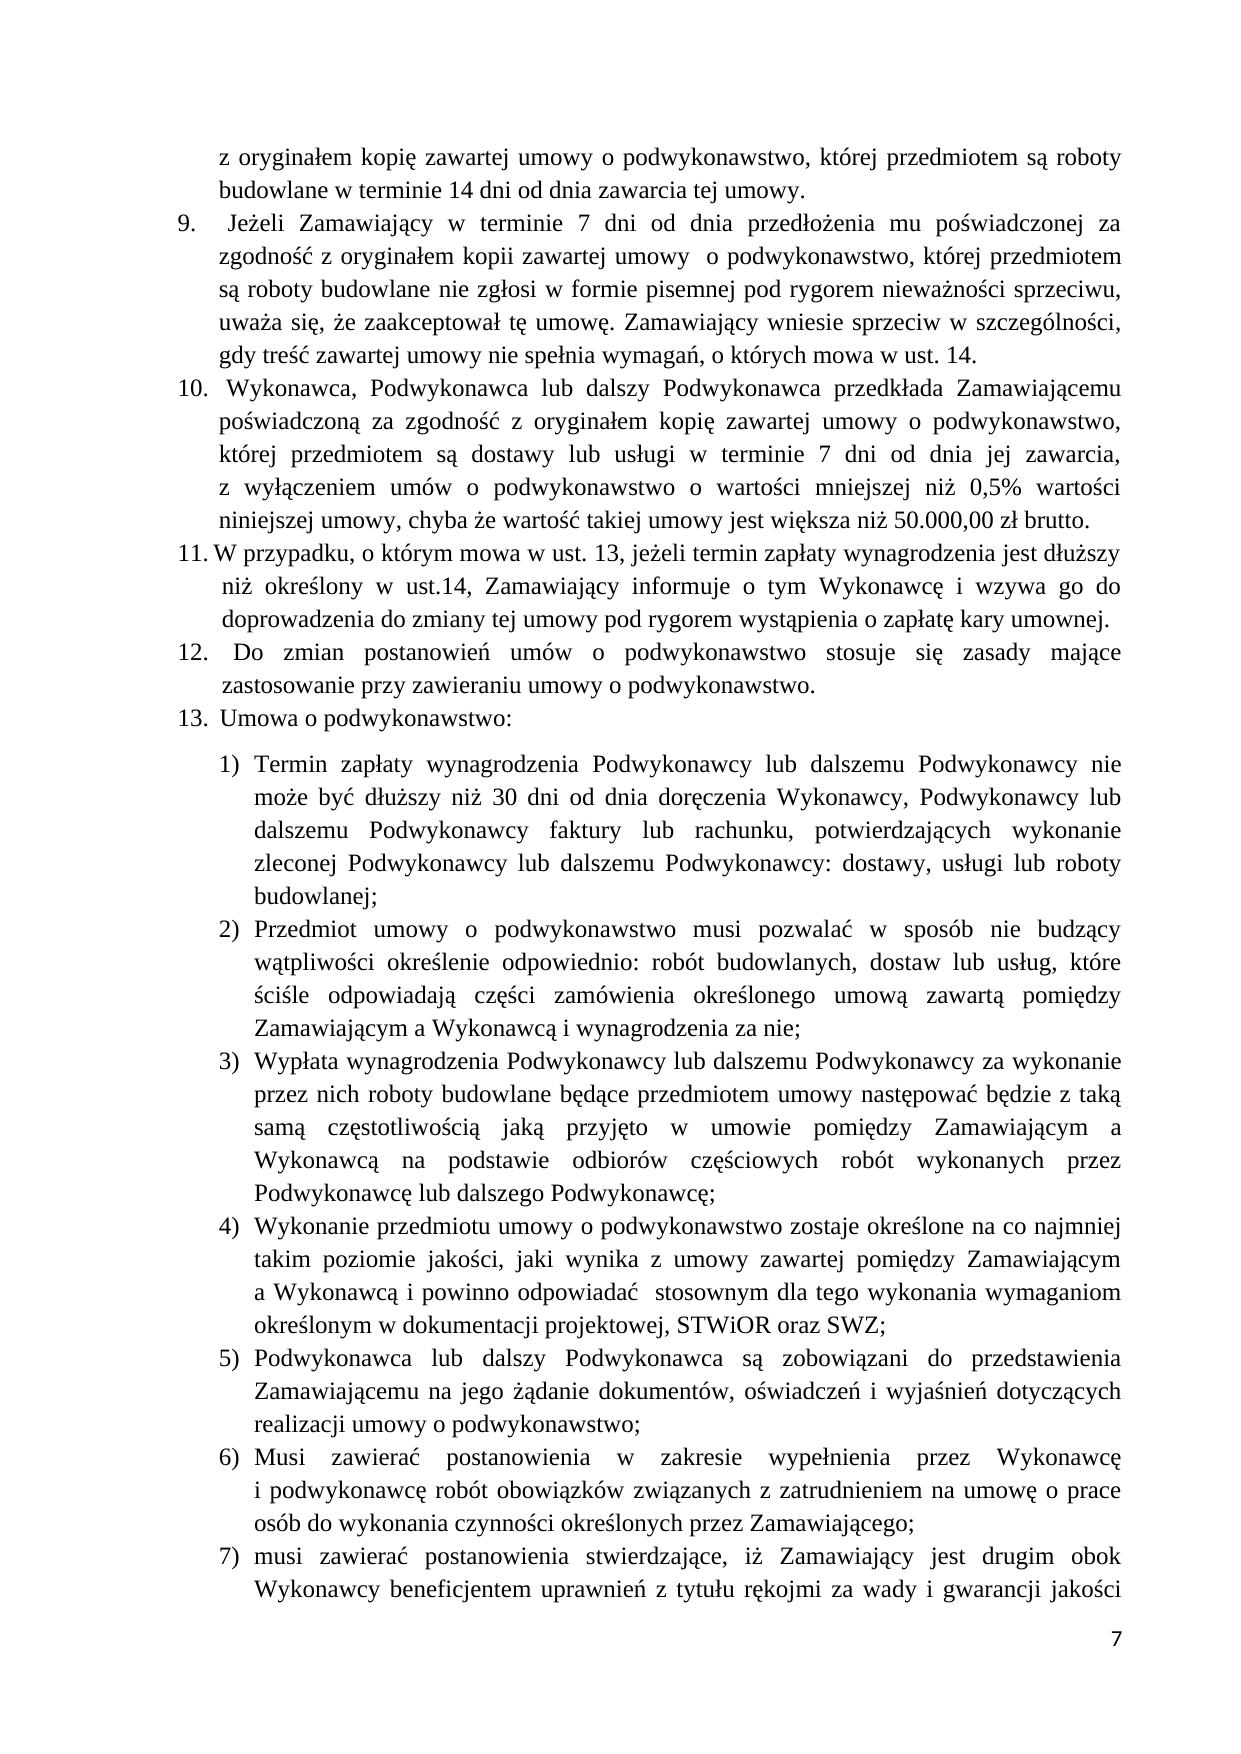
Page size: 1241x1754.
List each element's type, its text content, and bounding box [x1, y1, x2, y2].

list Jeżeli Zamawiający w terminie 7 dni od dnia przedłożenia mu poświadczonej za zgodność z oryginałem kopii zawartej umowy o podwykonawstwo, której przedmiotem są roboty budowlane nie zgłosi w formie pisemnej pod rygorem nieważności sprzeciwu, uważa się, że zaakceptował tę umowę. Zamawiający wniesie sprzeciw w szczególności, gdy treść zawartej umowy nie spełnia wymagań, o których mowa w ust. 14. [177, 208, 1122, 369]
list Umowa o podwykonawstwo: [177, 703, 1122, 732]
list Wykonanie przedmiotu umowy o podwykonawstwo zostaje określone na co najmniej takim poziomie jakości, jaki wynika z umowy zawartej pomiędzy Zamawiającym a Wykonawcą i powinno odpowiadać stosownym dla tego wykonania wymaganiom określonym w dokumentacji projektowej, STWiOR oraz SWZ; [218, 1211, 1122, 1339]
list Podwykonawca lub dalszy Podwykonawca są zobowiązani do przedstawienia Zamawiającemu na jego żądanie dokumentów, oświadczeń i wyjaśnień dotyczących realizacji umowy o podwykonawstwo; [218, 1343, 1122, 1438]
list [218, 1541, 1122, 1603]
list Wypłata wynagrodzenia Podwykonawcy lub dalszemu Podwykonawcy za wykonanie przez nich roboty budowlane będące przedmiotem umowy następować będzie z taką samą częstotliwością jaką przyjęto w umowie pomiędzy Zamawiającym a Wykonawcą na podstawie odbiorów częściowych robót wykonanych przez Podwykonawcę lub dalszego Podwykonawcę; [218, 1046, 1122, 1207]
list Musi zawierać postanowienia w zakresie wypełnienia przez Wykonawcę i podwykonawcę robót obowiązków związanych z zatrudnieniem na umowę o prace osób do wykonania czynności określonych przez Zamawiającego; [218, 1442, 1122, 1537]
list Termin zapłaty wynagrodzenia Podwykonawcy lub dalszemu Podwykonawcy nie może być dłuższy niż 30 dni od dnia doręczenia Wykonawcy, Podwykonawcy lub dalszemu Podwykonawcy faktury lub rachunku, potwierdzających wykonanie zleconej Podwykonawcy lub dalszemu Podwykonawcy: dostawy, usługi lub roboty budowlanej; [218, 749, 1122, 909]
list Przedmiot umowy o podwykonawstwo musi pozwalać w sposób nie budzący wątpliwości określenie odpowiednio: robót budowlanych, dostaw lub usług, które ściśle odpowiadają części zamówienia określonego umową zawartą pomiędzy Zamawiającym a Wykonawcą i wynagrodzenia za nie; [218, 914, 1122, 1042]
list Wykonawca, Podwykonawca lub dalszy Podwykonawca przedkłada Zamawiającemu poświadczoną za zgodność z oryginałem kopię zawartej umowy o podwykonawstwo, której przedmiotem są dostawy lub usługi w terminie 7 dni od dnia jej zawarcia, z wyłączeniem umów o podwykonawstwo o wartości mniejszej niż 0,5% wartości niniejszej umowy, chyba że wartość takiej umowy jest większa niż 50.000,00 zł brutto. [177, 373, 1122, 534]
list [177, 142, 1122, 203]
list W przypadku, o którym mowa w ust. 13, jeżeli termin zapłaty wynagrodzenia jest dłuższy niż określony w ust.14, Zamawiający informuje o tym Wykonawcę i wzywa go do doprowadzenia do zmiany tej umowy pod rygorem wystąpienia o zapłatę kary umownej. [177, 538, 1122, 633]
list Do zmian postanowień umów o podwykonawstwo stosuje się zasady mające zastosowanie przy zawieraniu umowy o podwykonawstwo. [177, 637, 1122, 699]
